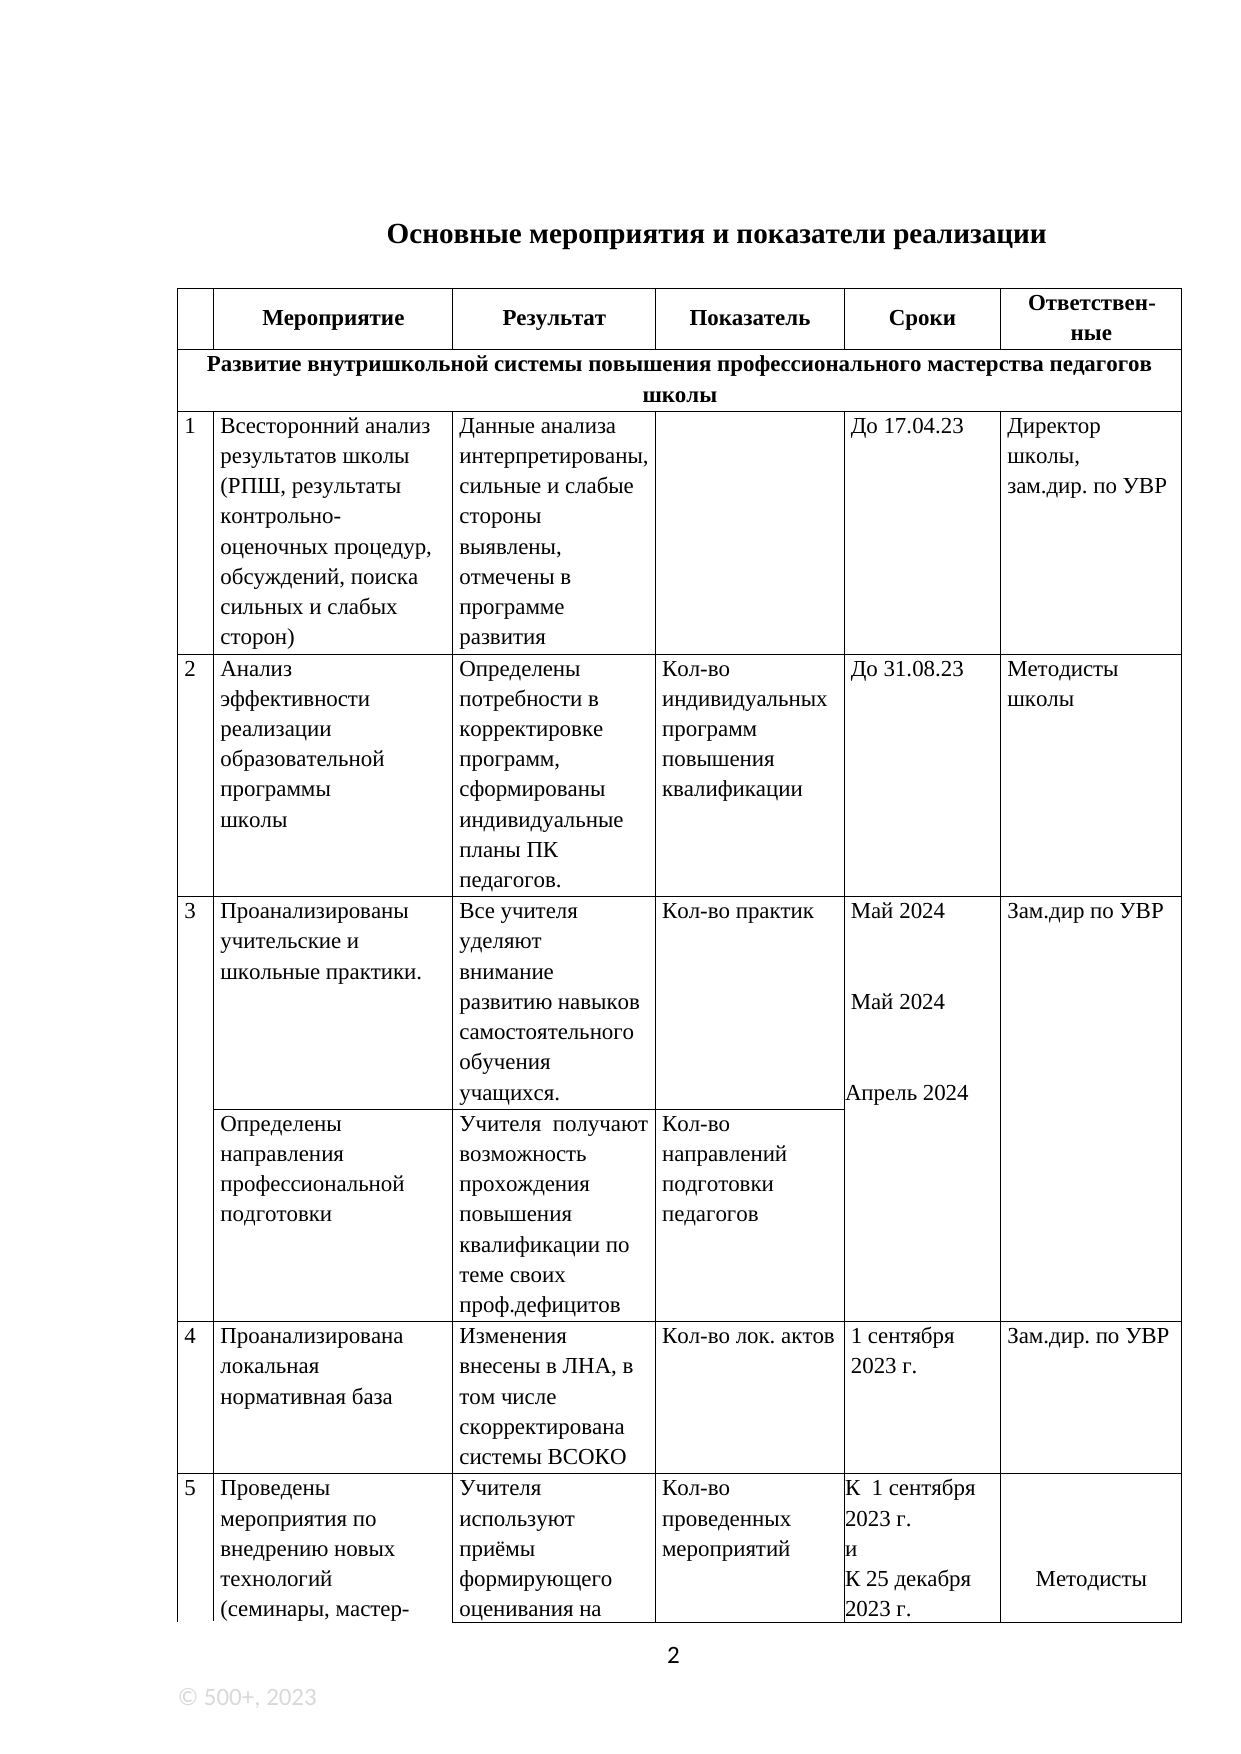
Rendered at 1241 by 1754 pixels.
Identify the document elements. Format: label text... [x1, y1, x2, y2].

table_cell 4 [178, 1322, 213, 1473]
table_cell Изменения внесены в ЛНА, в том числе скорректирована системы ВСОКО [453, 1322, 655, 1473]
table_cell Зам.дир. по УВР [1001, 1322, 1181, 1473]
table_cell [656, 412, 844, 653]
table_cell Кол-во лок. актов [656, 1322, 844, 1473]
table_cell Директор школы, зам.дир. по УВР [1001, 412, 1181, 653]
table_cell [178, 1109, 213, 1321]
table_cell Проанализированы учительские и школьные практики. [214, 897, 452, 1109]
table_cell 1 сентября 2023 г. [845, 1322, 1000, 1473]
table_header Результат [453, 289, 655, 349]
table_cell Всесторонний анализ результатов школы (РПШ, результаты контрольно-оценочных процедур, обсуждений, поиска сильных и слабых сторон) [214, 412, 452, 653]
table_cell Методисты школы [1001, 655, 1181, 896]
table_cell Развитие внутришкольной системы повышения профессионального мастерства педагогов школы [178, 350, 1181, 411]
table_cell Данные анализа интерпретированы, сильные и слабые стороны выявлены, отмечены в программе развития [453, 412, 655, 653]
table_header Ответствен- ные [1001, 289, 1181, 349]
table_cell 5 [178, 1474, 214, 1622]
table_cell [214, 1474, 452, 1622]
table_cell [656, 1474, 844, 1622]
table_header [178, 289, 213, 349]
table_cell До 17.04.23 [845, 412, 1000, 653]
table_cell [453, 1474, 655, 1622]
table_cell Кол-во индивидуальных программ повышения квалификации [656, 655, 844, 896]
table_header Сроки [845, 289, 1000, 349]
table_cell 1 [178, 412, 213, 653]
table_cell Май 2024 Май 2024 Апрель 2024 [845, 897, 1000, 1321]
table_cell Зам.дир по УВР [1001, 897, 1181, 1321]
table_cell Учителя получают возможность прохождения повышения квалификации по теме своих проф.дефицитов [453, 1110, 655, 1321]
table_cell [845, 1474, 1000, 1622]
table_cell Проанализирована локальная нормативная база [214, 1322, 452, 1473]
table_header Показатель [656, 289, 844, 349]
table_cell Анализ эффективности реализации образовательной программы школы [214, 655, 452, 896]
table_cell Определены потребности в корректировке программ, сформированы индивидуальные планы ПК педагогов. [453, 655, 655, 896]
subtitle Основные мероприятия и показатели реализации [252, 216, 1181, 250]
table_cell 2 [178, 655, 213, 896]
table_cell Все учителя уделяют внимание развитию навыков самостоятельного обучения учащихся. [453, 897, 655, 1109]
table_cell Кол-во практик [656, 897, 844, 1109]
table_cell 3 [178, 897, 213, 1109]
table_cell Кол-во направлений подготовки педагогов [656, 1110, 844, 1321]
table_header Мероприятие [214, 289, 452, 349]
table_cell До 31.08.23 [845, 655, 1000, 896]
table_cell Методисты школы [1001, 1474, 1181, 1622]
table_cell Определены направления профессиональной подготовки [214, 1110, 452, 1321]
